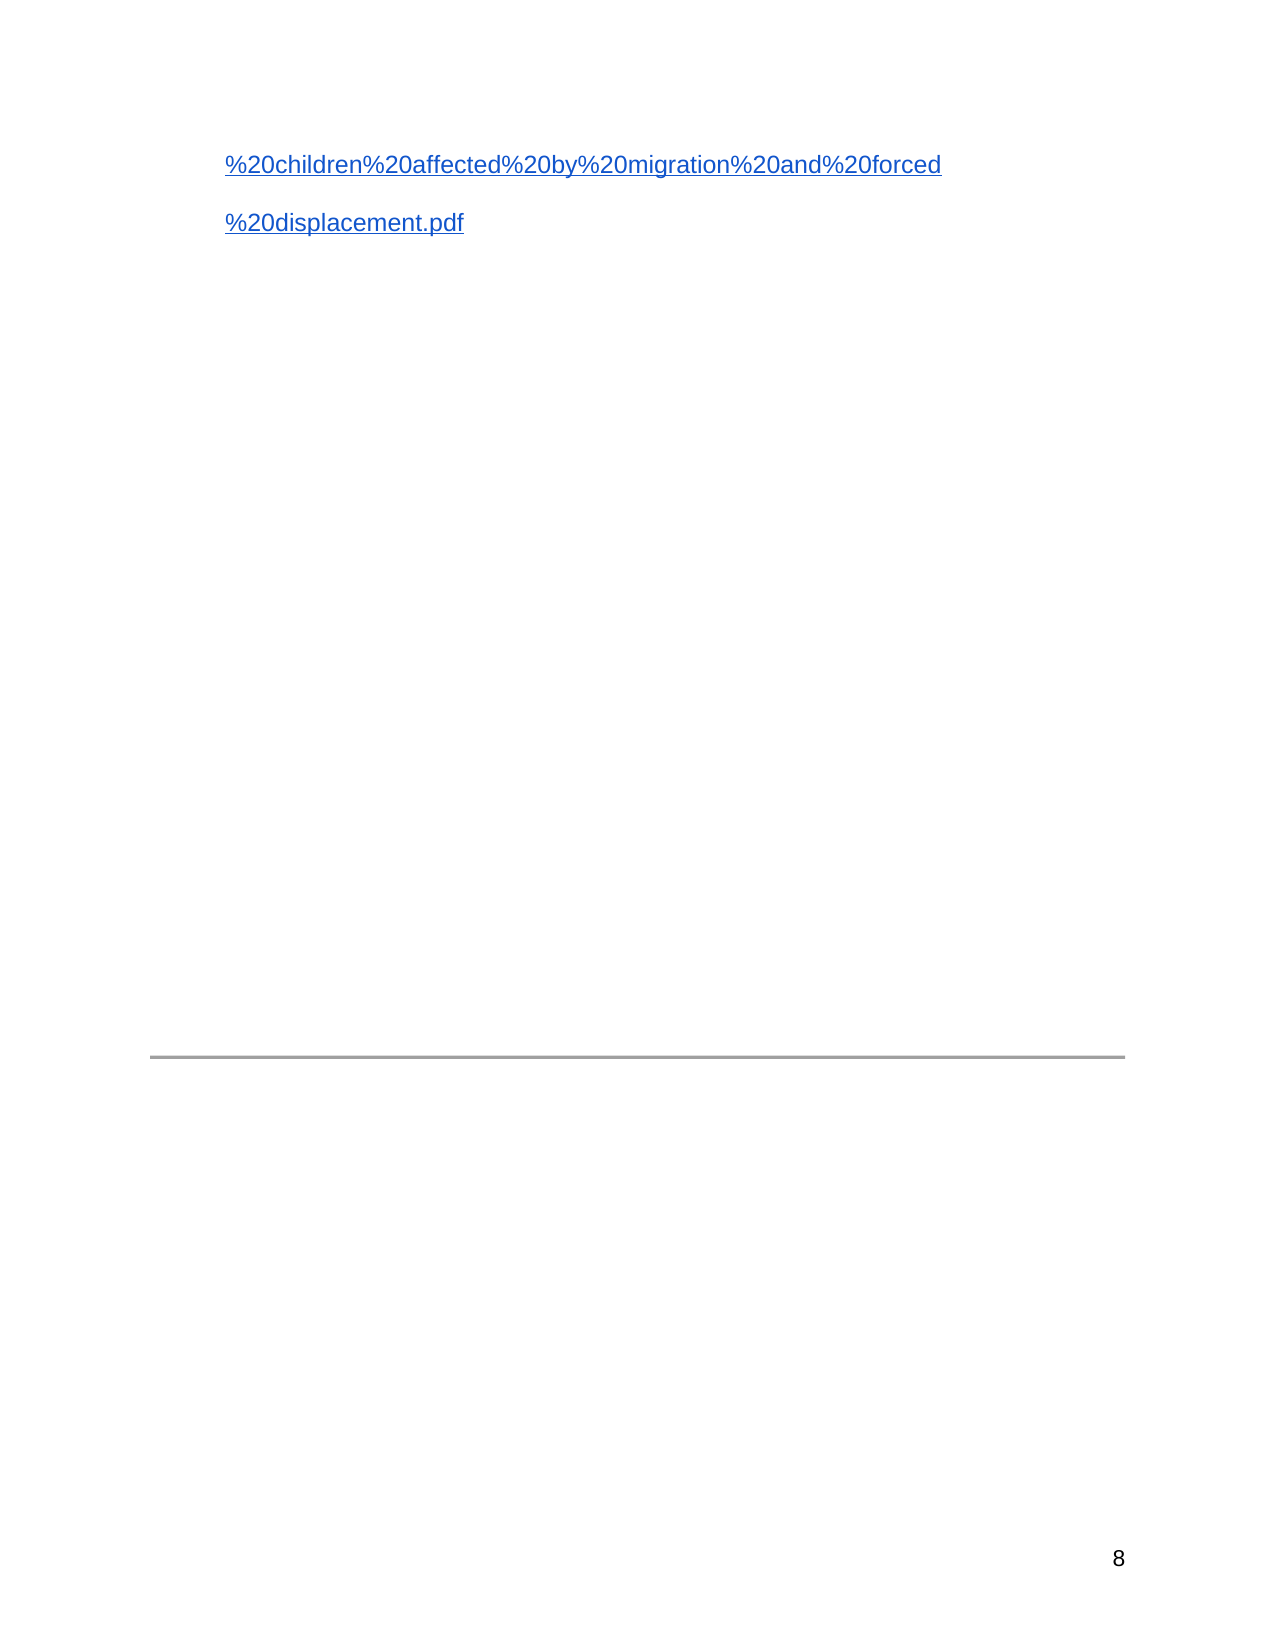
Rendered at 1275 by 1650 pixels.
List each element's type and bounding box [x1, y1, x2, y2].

text [150, 150, 1125, 236]
